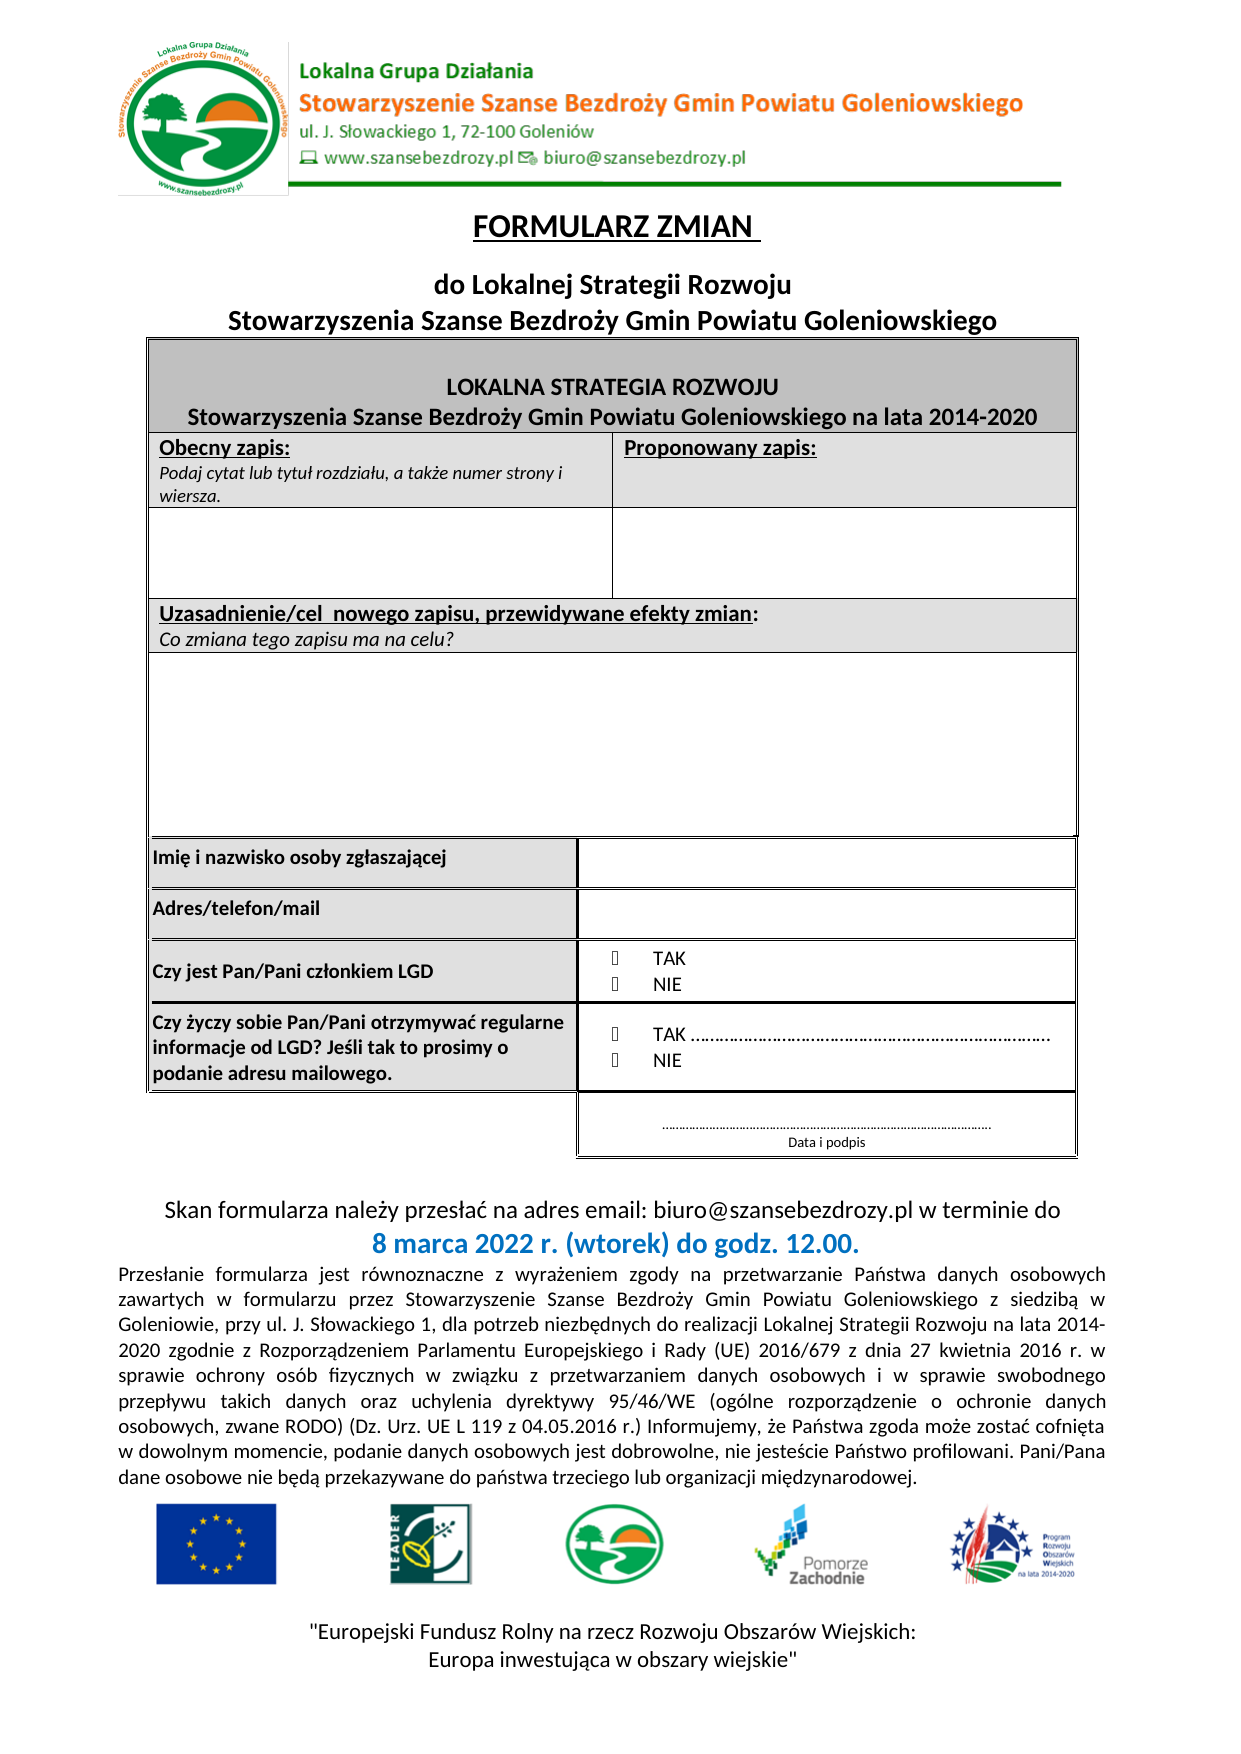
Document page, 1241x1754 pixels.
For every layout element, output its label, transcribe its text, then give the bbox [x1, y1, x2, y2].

table_cell Proponowany zapis: [613, 433, 1076, 507]
text FORMULARZ ZMIAN [118, 205, 1107, 246]
table_cell …………………………………………………………………………………….. Data i podpis [577, 1090, 1077, 1156]
picture [140, 1494, 1086, 1592]
text 8 marca 2022 r. (wtorek) do godz. 12.00. [118, 1225, 1107, 1261]
text do Lokalnej Strategii Rozwoju [118, 266, 1107, 302]
table_cell Uzasadnienie/cel nowego zapisu, przewidywane efekty zmian: Co zmiana tego zapisu ma na celu? [149, 599, 1076, 652]
table_cell [579, 890, 1075, 938]
text Skan formularza należy przesłać na adres email: biuro@szansebezdrozy.pl w terminie do [118, 1195, 1107, 1225]
table_cell TAK NIE [579, 941, 1075, 1001]
table_cell [579, 839, 1075, 887]
table_cell Adres/telefon/mail [148, 887, 577, 938]
table_header LOKALNA STRATEGIA ROZWOJU Stowarzyszenia Szanse Bezdroży Gmin Powiatu Goleniowskiego na lata 2014-2020 [149, 340, 1076, 432]
table_cell [148, 1090, 576, 1156]
table_cell Czy jest Pan/Pani członkiem LGD [148, 938, 577, 1001]
table_cell [149, 653, 1076, 836]
table_cell Imię i nazwisko osoby zgłaszającej [148, 836, 577, 887]
table_cell Obecny zapis: Podaj cytat lub tytuł rozdziału, a także numer strony i wiersza. [149, 433, 612, 507]
table_cell [613, 508, 1076, 598]
picture [118, 42, 1064, 205]
table_cell [149, 508, 612, 598]
text Stowarzyszenia Szanse Bezdroży Gmin Powiatu Goleniowskiego [118, 302, 1107, 337]
table_cell Czy życzy sobie Pan/Pani otrzymywać regularne informacje od LGD? Jeśli tak to prosimy o podanie adresu mailowego. [149, 1001, 576, 1090]
table_cell TAK ………………………………………………………………… NIE [579, 1004, 1075, 1090]
text Przesłanie formularza jest równoznaczne z wyrażeniem zgody na przetwarzanie Państwa danych osobowych zawartych w formularzu przez Stowarzyszenie Szanse Bezdroży Gmin Powiatu Goleniowskiego z siedzibą w Goleniowie, przy ul. J. Słowackiego 1, dla potrzeb niezbędnych do realizacji Lokalnej Strategii Rozwoju na lata 2014-2020 zgodnie z Rozporządzeniem Parlamentu Europejskiego i Rady (UE) 2016/679 z dnia 27 kwietnia 2016 r. w sprawie ochrony osób fizycznych w związku z przetwarzaniem danych osobowych i w sprawie swobodnego przepływu takich danych oraz uchylenia dyrektywy 95/46/WE (ogólne rozporządzenie o ochronie danych osobowych, zwane RODO) (Dz. Urz. UE L 119 z 04.05.2016 r.) Informujemy, że Państwa zgoda może zostać cofnięta w dowolnym momencie, podanie danych osobowych jest dobrowolne, nie jesteście Państwo profilowani. Pani/Pana dane osobowe nie będą przekazywane do państwa trzeciego lub organizacji międzynarodowej. [118, 1261, 1107, 1489]
